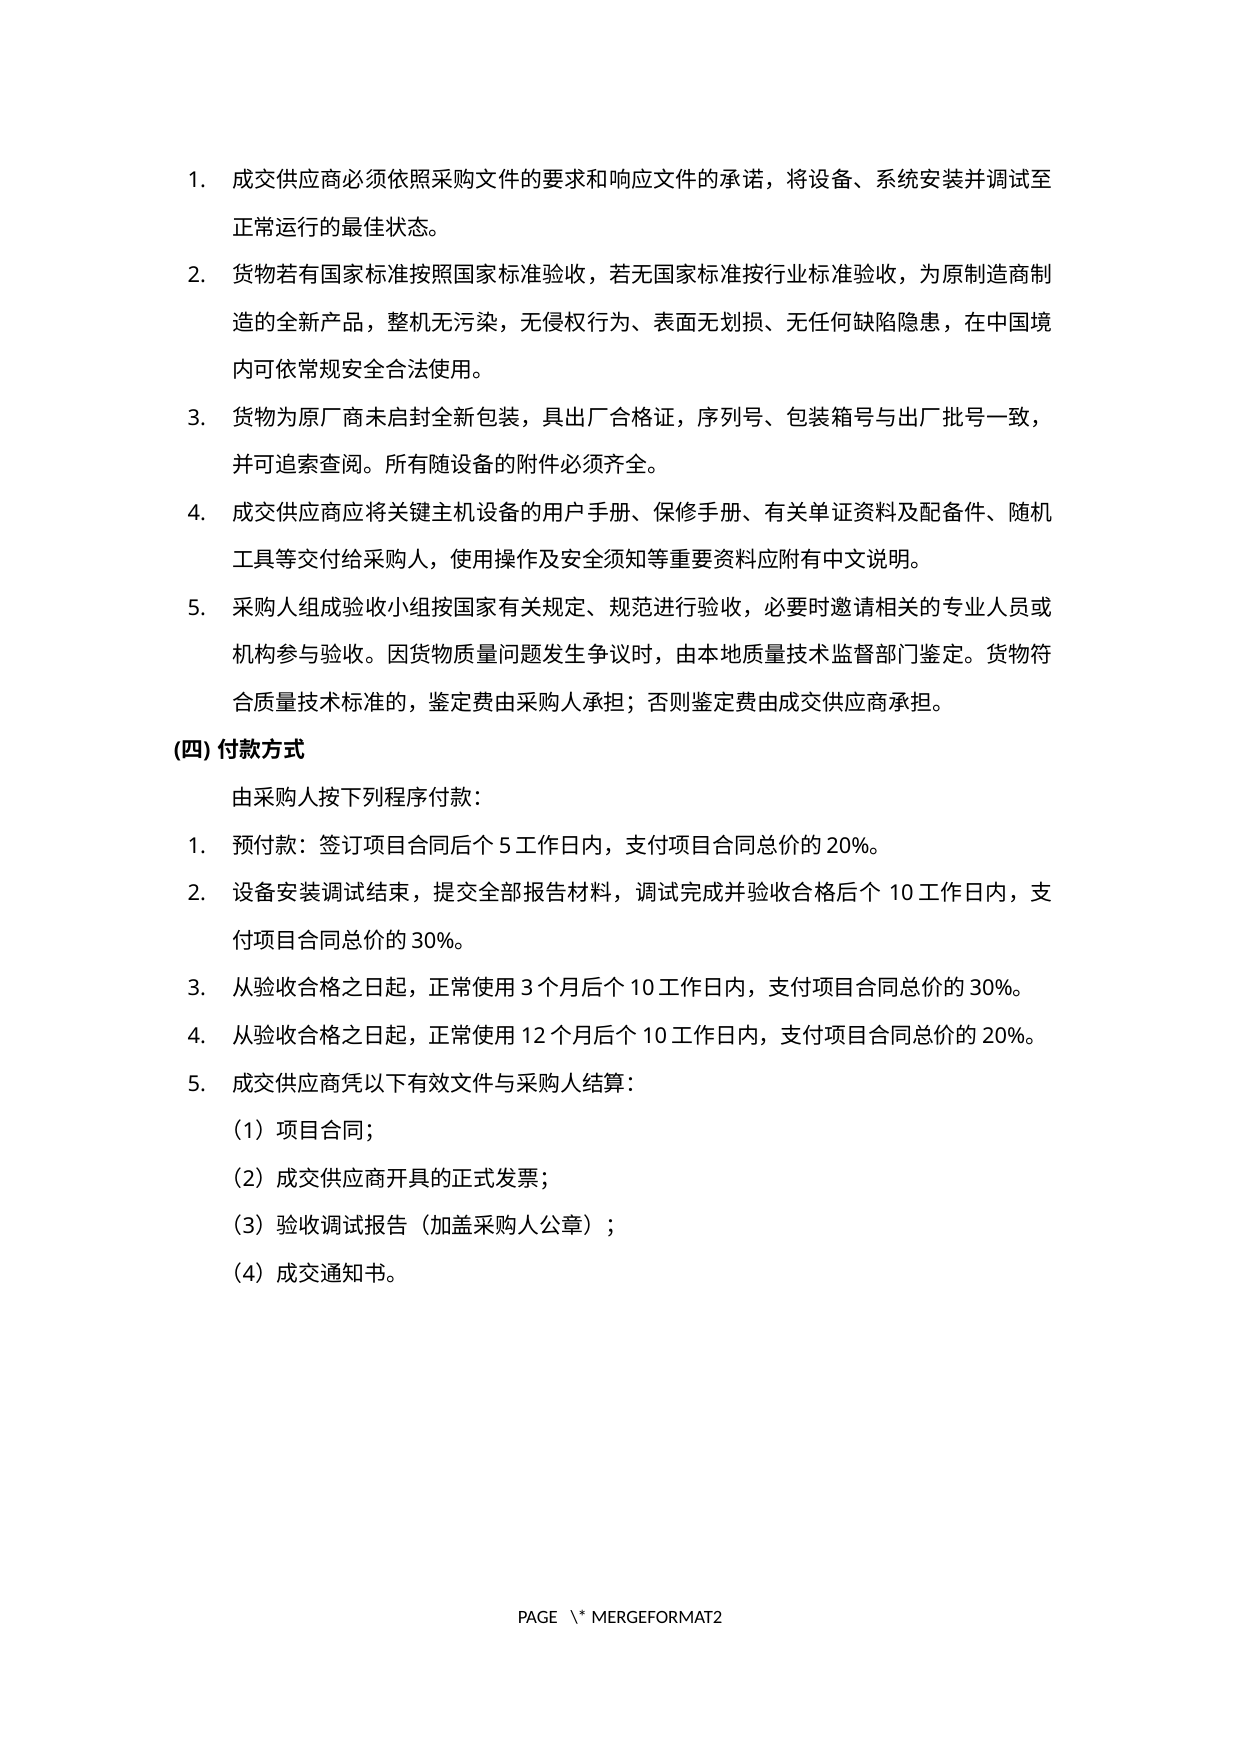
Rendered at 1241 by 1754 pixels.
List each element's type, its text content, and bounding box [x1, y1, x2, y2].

list 成交供应商凭以下有效文件与采购人结算： [187, 1066, 1053, 1097]
list 从验收合格之日起，正常使用3个月后个10工作日内，支付项目合同总价的30%。 [187, 970, 1053, 1002]
text （1）项目合同； [187, 1113, 1053, 1145]
list 货物为原厂商未启封全新包装，具出厂合格证，序列号、包装箱号与出厂批号一致，并可追索查阅。所有随设备的附件必须齐全。 [187, 400, 1053, 479]
list 设备安装调试结束，提交全部报告材料，调试完成并验收合格后个10工作日内，支付项目合同总价的30%。 [187, 875, 1053, 954]
list 付款方式 [173, 732, 1053, 764]
text 由采购人按下列程序付款： [187, 780, 1053, 812]
list 预付款：签订项目合同后个5工作日内，支付项目合同总价的20%。 [187, 828, 1053, 859]
list 成交供应商必须依照采购文件的要求和响应文件的承诺，将设备、系统安装并调试至正常运行的最佳状态。 [187, 162, 1053, 241]
list 成交供应商应将关键主机设备的用户手册、保修手册、有关单证资料及配备件、随机工具等交付给采购人，使用操作及安全须知等重要资料应附有中文说明。 [187, 495, 1053, 574]
list 采购人组成验收小组按国家有关规定、规范进行验收，必要时邀请相关的专业人员或机构参与验收。因货物质量问题发生争议时，由本地质量技术监督部门鉴定。货物符合质量技术标准的，鉴定费由采购人承担；否则鉴定费由成交供应商承担。 [187, 590, 1053, 717]
text （3）验收调试报告（加盖采购人公章）； [187, 1208, 1053, 1240]
text （4）成交通知书。 [187, 1256, 1053, 1288]
list 货物若有国家标准按照国家标准验收，若无国家标准按行业标准验收，为原制造商制造的全新产品，整机无污染，无侵权行为、表面无划损、无任何缺陷隐患，在中国境内可依常规安全合法使用。 [187, 257, 1053, 384]
list 从验收合格之日起，正常使用12个月后个10工作日内，支付项目合同总价的20%。 [187, 1018, 1053, 1050]
text （2）成交供应商开具的正式发票； [187, 1161, 1053, 1193]
